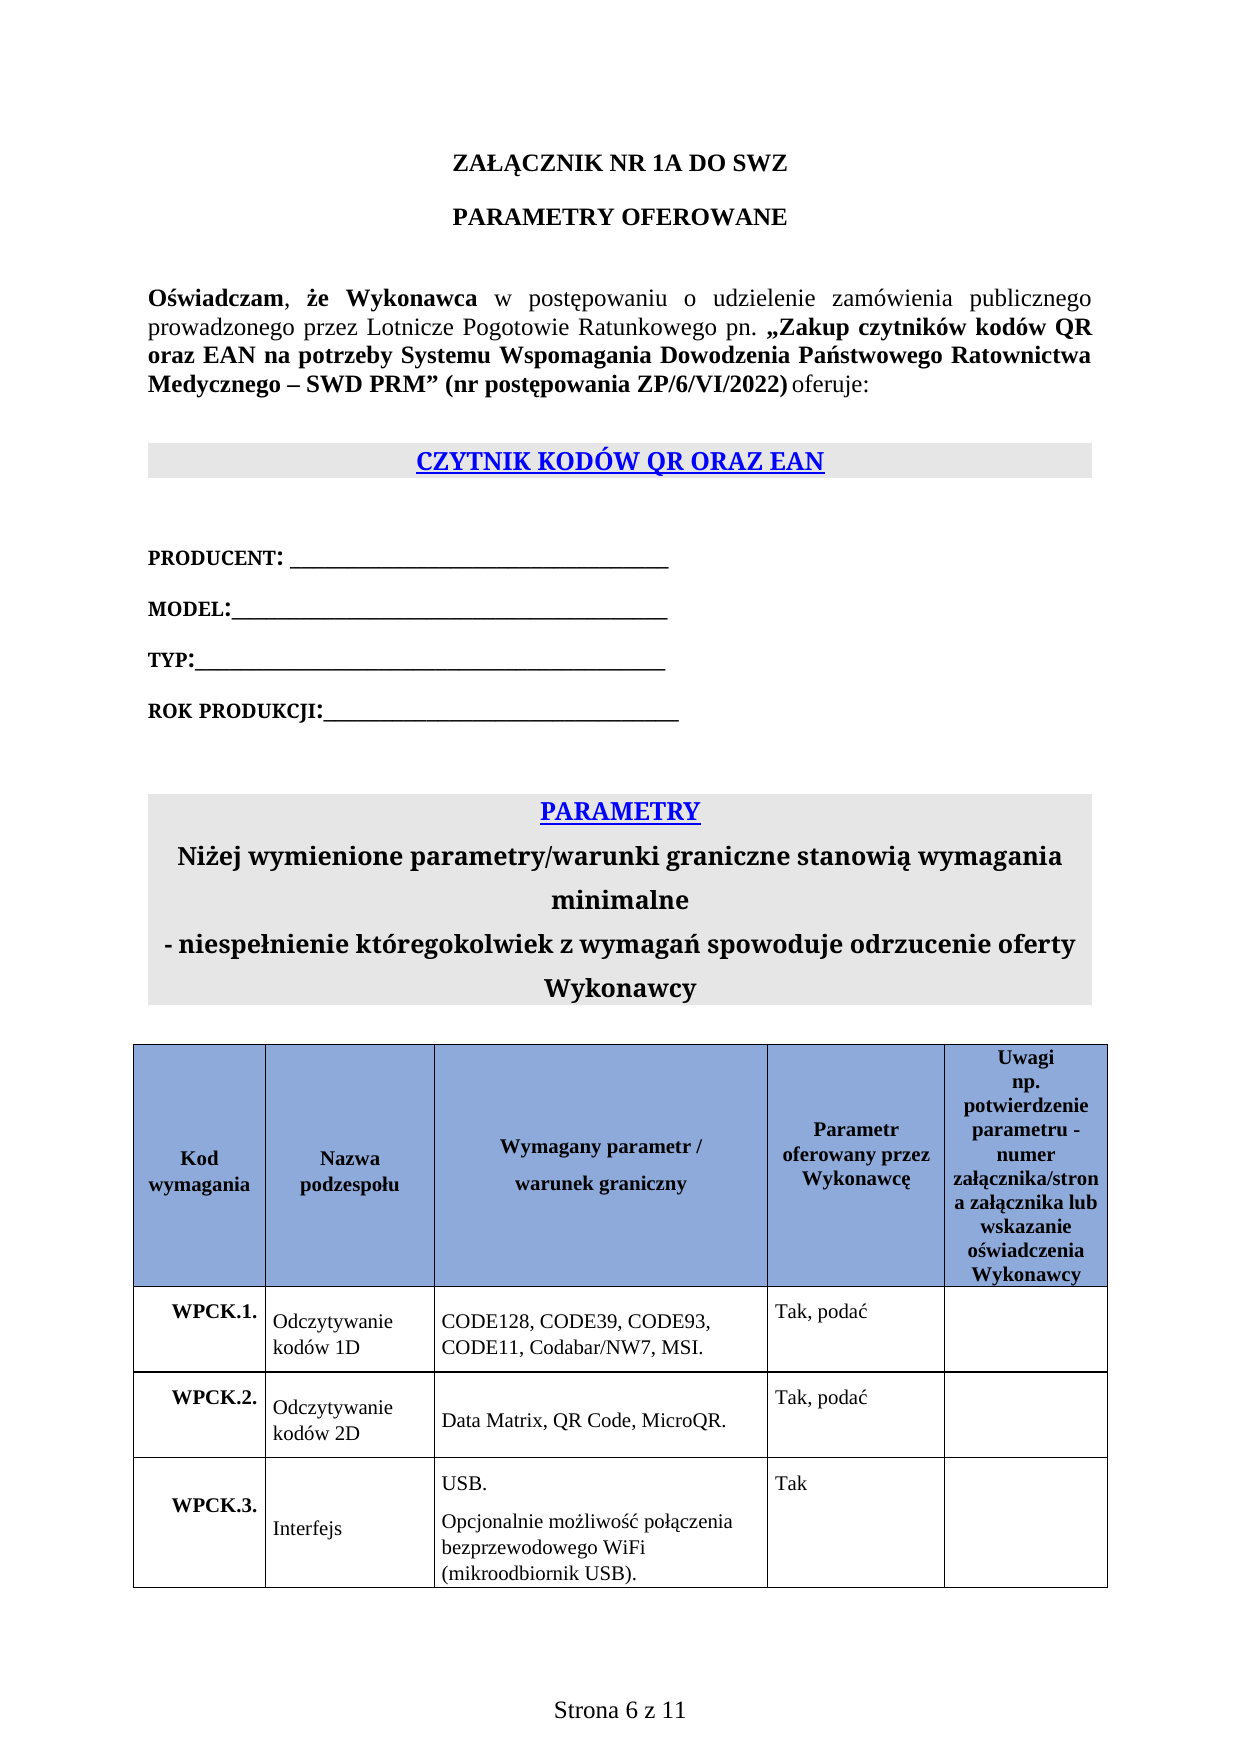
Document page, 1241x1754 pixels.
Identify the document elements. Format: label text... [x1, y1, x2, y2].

table_cell [134, 1287, 265, 1371]
text PARAMETRY OFEROWANE [148, 202, 1092, 230]
text model:______________________________________ [148, 590, 1092, 624]
text typ:_________________________________________ [148, 641, 1092, 675]
text PARAMETRY [148, 794, 1092, 828]
table_cell Tak [768, 1458, 944, 1587]
text CZYTNIK KODÓW QR ORAZ EAN [148, 443, 1092, 478]
text rok produkcji:_______________________________ [148, 692, 1092, 726]
table_cell [945, 1458, 1107, 1587]
table_cell Tak, podać [768, 1373, 944, 1457]
table_cell Odczytywanie kodów 1D [266, 1287, 434, 1371]
table_cell [945, 1287, 1107, 1371]
text - niespełnienie któregokolwiek z wymagań spowoduje odrzucenie oferty Wykonawcy [148, 927, 1092, 1005]
text Niżej wymienione parametry/warunki graniczne stanowią wymagania minimalne [148, 838, 1092, 917]
text ZAŁĄCZNIK NR 1A DO SWZ [148, 148, 1092, 176]
table_cell CODE128, CODE39, CODE93, CODE11, Codabar/NW7, MSI. [435, 1287, 767, 1371]
table_cell [134, 1373, 265, 1457]
table_cell Tak, podać [768, 1287, 944, 1371]
table_cell [945, 1373, 1107, 1457]
table_header Uwagi np. potwierdzenie parametru - numer załącznika/strona załącznika lub wskazanie oświadczenia Wykonawcy [945, 1045, 1107, 1286]
table_cell USB. Opcjonalnie możliwość połączenia bezprzewodowego WiFi (mikroodbiornik USB). [435, 1458, 767, 1587]
table_cell Odczytywanie kodów 2D [266, 1373, 434, 1457]
text Oświadczam, że Wykonawca w postępowaniu o udzielenie zamówienia publicznego prowadzonego przez Lotnicze Pogotowie Ratunkowego pn. „Zakup czytników kodów QR oraz EAN na potrzeby Systemu Wspomagania Dowodzenia Państwowego Ratownictwa Medycznego – SWD PRM” (nr postępowania ZP/6/VI/2022) oferuje: [148, 283, 1092, 398]
table_header Wymagany parametr / warunek graniczny [435, 1045, 767, 1286]
table_header Parametr oferowany przez Wykonawcę [768, 1045, 944, 1286]
text producent: _________________________________ [148, 539, 1092, 573]
table_header Nazwa podzespołu [266, 1045, 434, 1286]
table_cell Data Matrix, QR Code, MicroQR. [435, 1373, 767, 1457]
table_header Kod wymagania [134, 1045, 265, 1286]
table_cell [134, 1458, 265, 1587]
table_cell Interfejs [266, 1458, 434, 1587]
